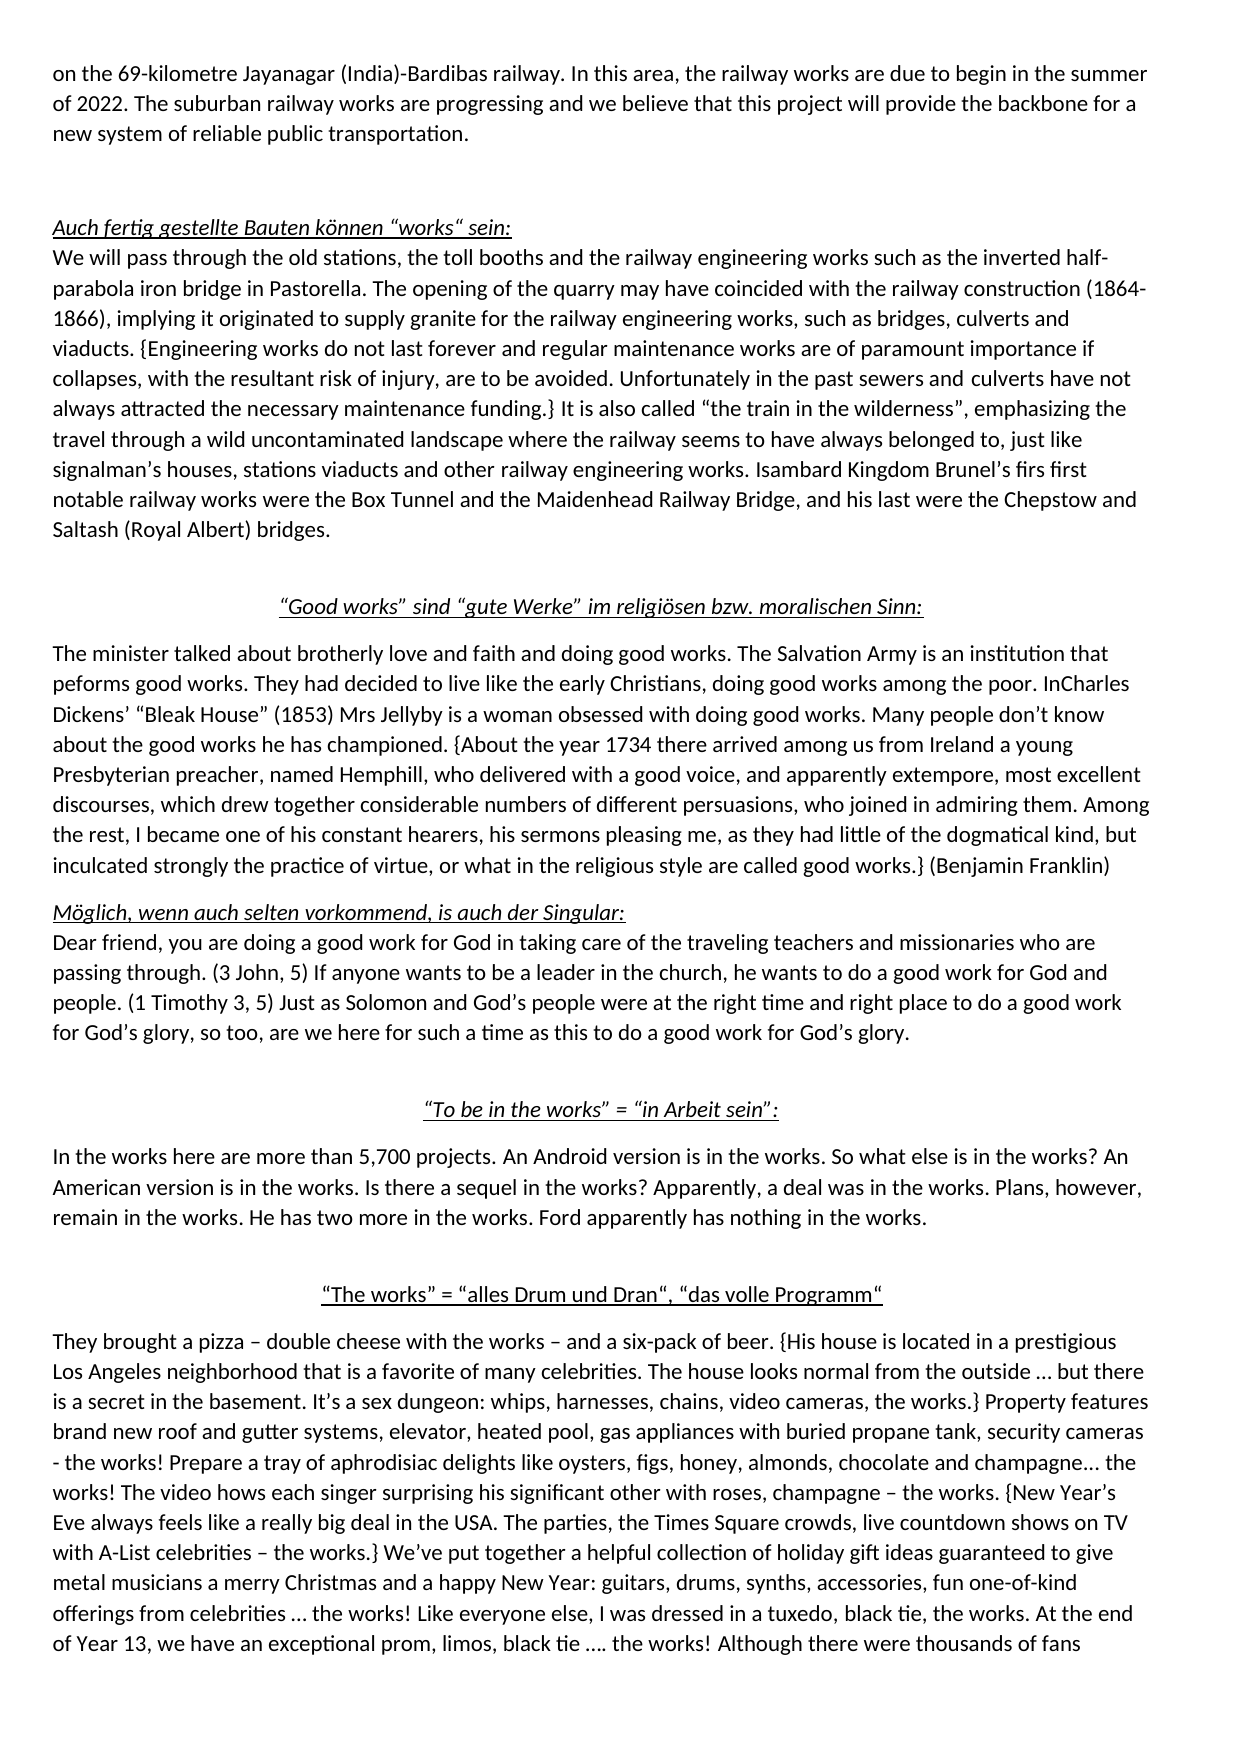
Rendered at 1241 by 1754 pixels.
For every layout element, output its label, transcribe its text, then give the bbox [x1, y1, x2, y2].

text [52, 59, 1152, 147]
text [52, 1327, 1152, 1657]
text Möglich, wenn auch selten vorkommend, is auch der Singular: Dear friend, you are doing a good work for God in taking care of the traveling teachers and missionaries who are passing through. (3 John, 5) If anyone wants to be a leader in the church, he wants to do a good work for God and people. (1 Timothy 3, 5) Just as Solomon and God’s people were at the right time and right place to do a good work for God’s glory, so too, are we here for such a time as this to do a good work for God’s glory. [52, 898, 1152, 1046]
text Auch fertig gestellte Bauten können “works“ sein: We will pass through the old stations, the toll booths and the railway engineering works such as the inverted half-parabola iron bridge in Pastorella. The opening of the quarry may have coincided with the railway construction (1864-1866), implying it originated to supply granite for the railway engineering works, such as bridges, culverts and viaducts. {Engineering works do not last forever and regular maintenance works are of paramount importance if collapses, with the resultant risk of injury, are to be avoided. Unfortunately in the past sewers and culverts have not always attracted the necessary maintenance funding.} It is also called “the train in the wilderness”, emphasizing the travel through a wild uncontaminated landscape where the railway seems to have always belonged to, just like signalman’s houses, stations viaducts and other railway engineering works. Isambard Kingdom Brunel’s firs first notable railway works were the Box Tunnel and the Maidenhead Railway Bridge, and his last were the Chepstow and Saltash (Royal Albert) bridges. [52, 213, 1152, 543]
text “The works” = “alles Drum und Dran“, “das volle Programm“ [52, 1250, 1152, 1308]
text “Good works” sind “gute Werke” im religiösen bzw. moralischen Sinn: [52, 562, 1152, 620]
text “To be in the works” = “in Arbeit sein”: [52, 1065, 1152, 1123]
text In the works here are more than 5,700 projects. An Android version is in the works. So what else is in the works? An American version is in the works. Is there a sequel in the works? Apparently, a deal was in the works. Plans, however, remain in the works. He has two more in the works. Ford apparently has nothing in the works. [52, 1142, 1152, 1231]
text The minister talked about brotherly love and faith and doing good works. The Salvation Army is an institution that peforms good works. They had decided to live like the early Christians, doing good works among the poor. InCharles Dickens’ “Bleak House” (1853) Mrs Jellyby is a woman obsessed with doing good works. Many people don’t know about the good works he has championed. {About the year 1734 there arrived among us from Ireland a young Presbyterian preacher, named Hemphill, who delivered with a good voice, and apparently extempore, most excellent discourses, which drew together considerable numbers of different persuasions, who joined in admiring them. Among the rest, I became one of his constant hearers, his sermons pleasing me, as they had little of the dogmatical kind, but inculcated strongly the practice of virtue, or what in the religious style are called good works.} (Benjamin Franklin) [52, 639, 1152, 879]
